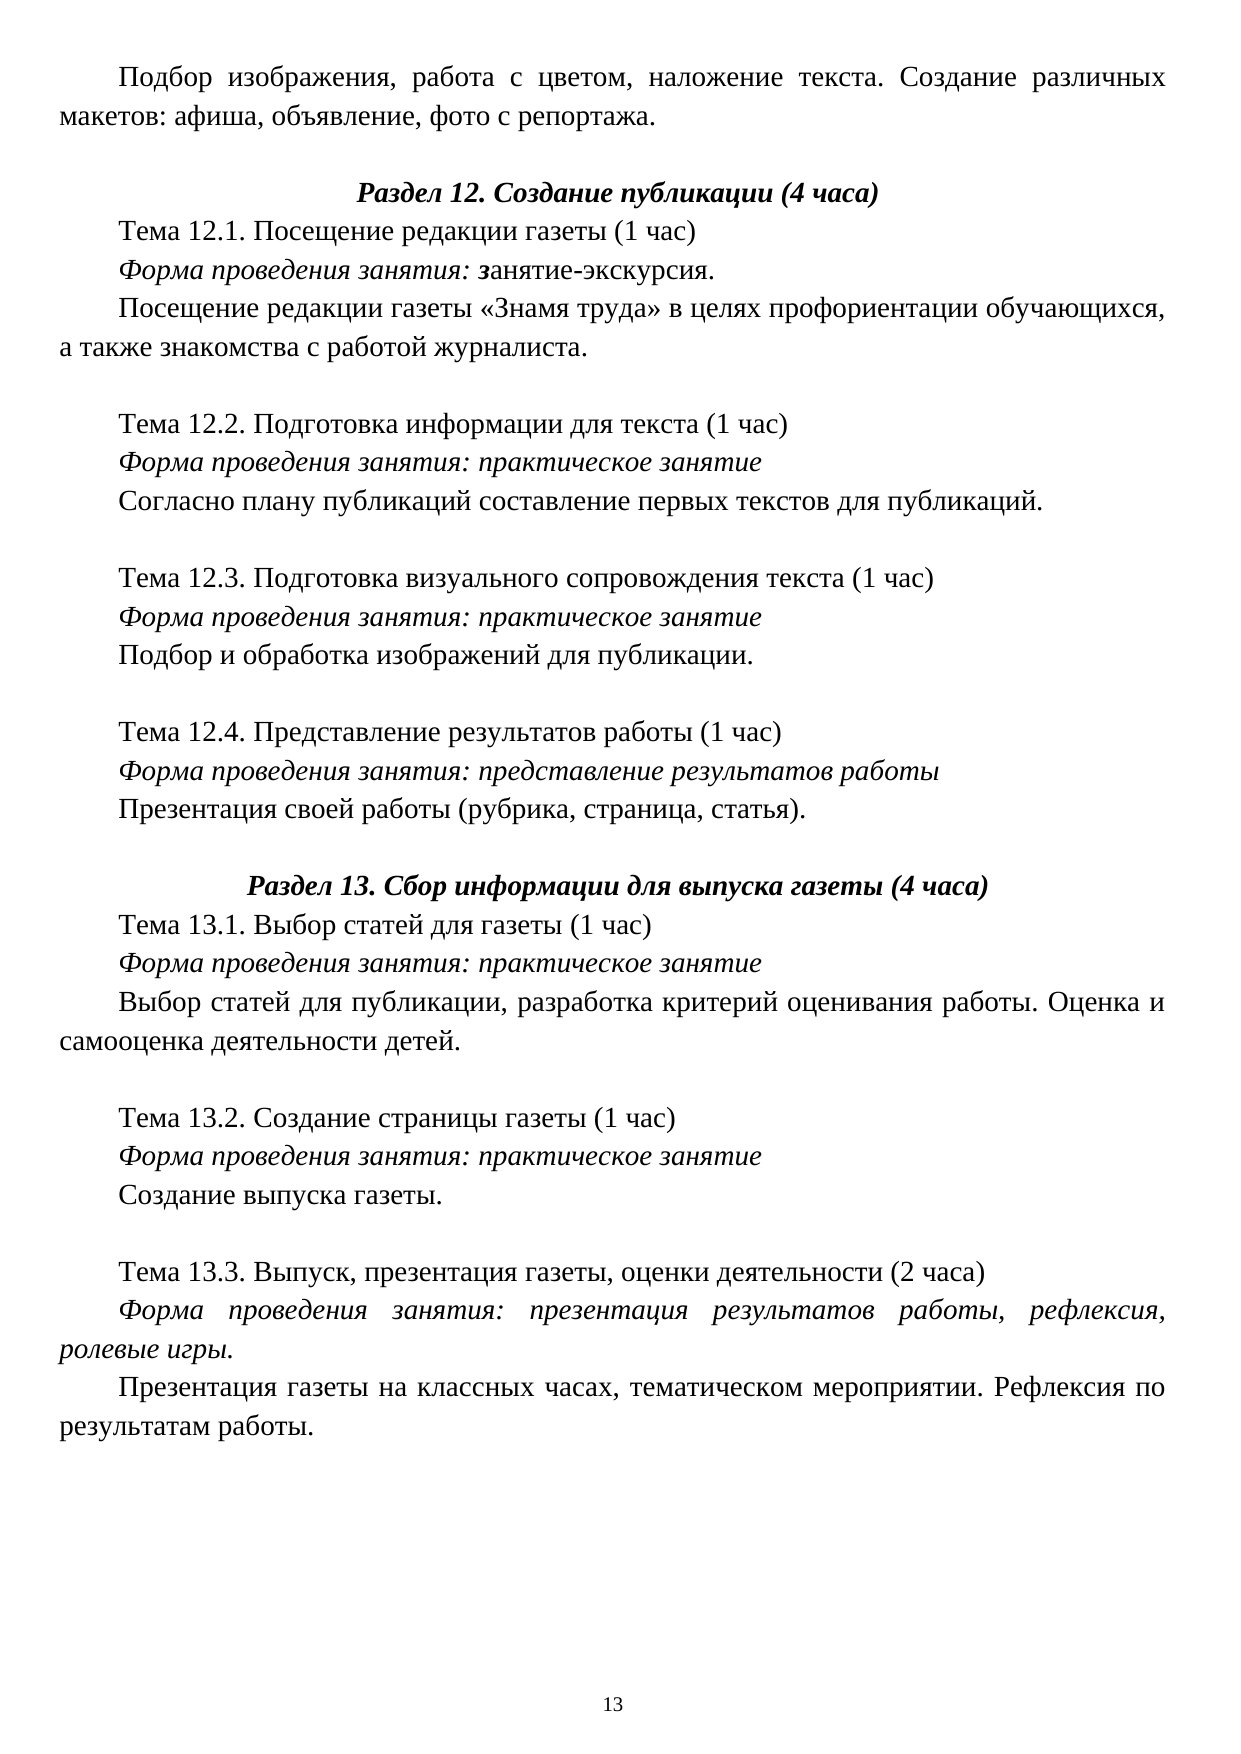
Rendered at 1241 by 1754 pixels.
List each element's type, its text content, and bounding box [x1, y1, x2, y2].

text Форма проведения занятия: практическое занятие [59, 599, 1166, 632]
text Тема 12.1. Посещение редакции газеты (1 час) [59, 213, 1166, 247]
text Форма проведения занятия: практическое занятие [59, 444, 1166, 478]
text Создание выпуска газеты. [59, 1177, 1166, 1210]
text Форма проведения занятия: презентация результатов работы, рефлексия, ролевые игры. [59, 1292, 1166, 1364]
text Раздел 12. Создание публикации (4 часа) [59, 175, 1166, 208]
text Форма проведения занятия: занятие-экскурсия. [59, 252, 1166, 285]
text Форма проведения занятия: практическое занятие [59, 1138, 1166, 1172]
text Тема 12.3. Подготовка визуального сопровождения текста (1 час) [59, 560, 1166, 594]
text Тема 13.2. Создание страницы газеты (1 час) [59, 1100, 1166, 1133]
text Тема 13.1. Выбор статей для газеты (1 час) [59, 907, 1166, 941]
text Тема 12.4. Представление результатов работы (1 час) [59, 714, 1166, 748]
text Подбор изображения, работа с цветом, наложение текста. Создание различных макетов: афиша, объявление, фото с репортажа. [59, 59, 1166, 131]
text Форма проведения занятия: практическое занятие [59, 946, 1166, 979]
text Посещение редакции газеты «Знамя труда» в целях профориентации обучающихся, а также знакомства с работой журналиста. [59, 290, 1166, 362]
text Согласно плану публикаций составление первых текстов для публикаций. [59, 483, 1166, 517]
text Выбор статей для публикации, разработка критерий оценивания работы. Оценка и самооценка деятельности детей. [59, 984, 1166, 1056]
text Презентация газеты на классных часах, тематическом мероприятии. Рефлексия по результатам работы. [59, 1369, 1166, 1442]
text Форма проведения занятия: представление результатов работы [59, 753, 1166, 786]
text Тема 12.2. Подготовка информации для текста (1 час) [59, 406, 1166, 439]
text Тема 13.3. Выпуск, презентация газеты, оценки деятельности (2 часа) [59, 1254, 1166, 1287]
text Подбор и обработка изображений для публикации. [59, 637, 1166, 671]
text Раздел 13. Сбор информации для выпуска газеты (4 часа) [59, 868, 1166, 902]
text Презентация своей работы (рубрика, страница, статья). [59, 791, 1166, 825]
